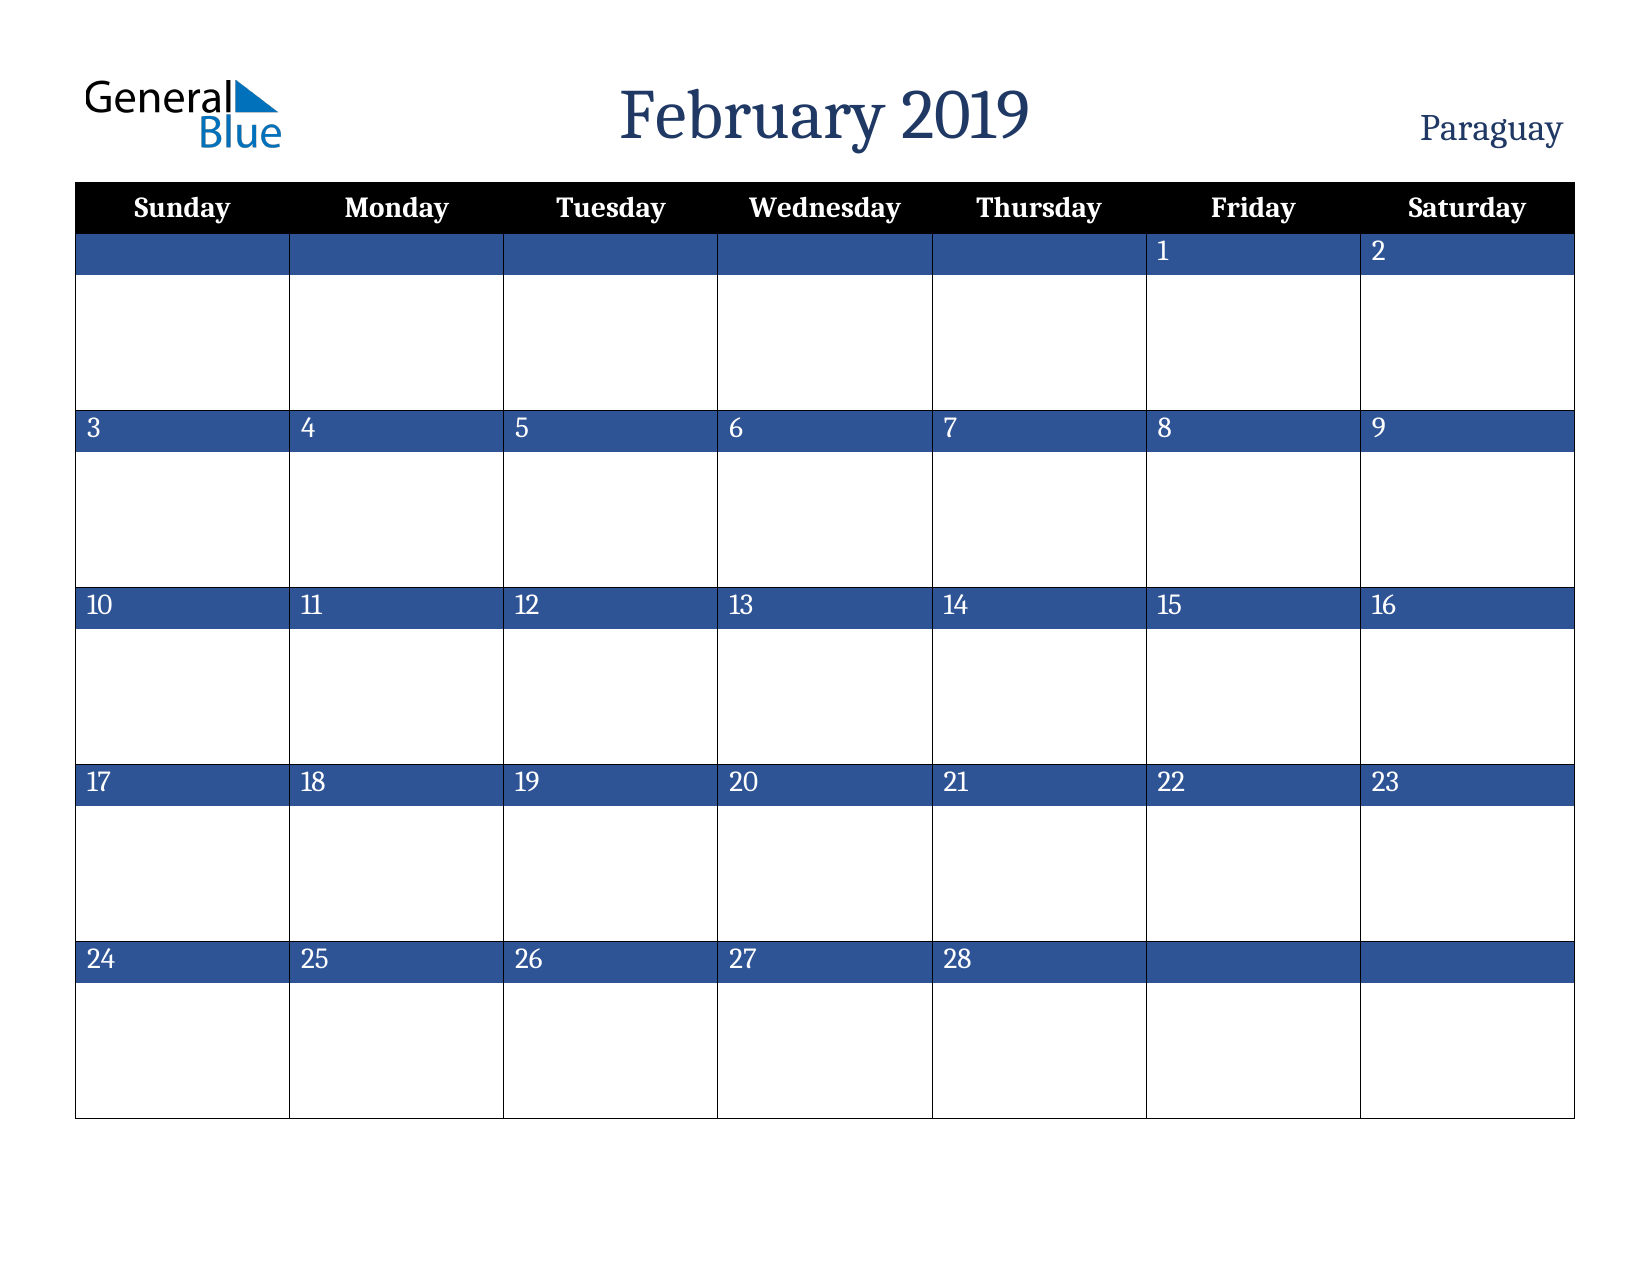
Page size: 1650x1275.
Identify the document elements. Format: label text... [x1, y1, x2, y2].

table_cell [718, 452, 932, 587]
table_cell Monday [290, 183, 503, 233]
table_cell [1147, 629, 1360, 764]
table_cell Saturday [1361, 183, 1574, 233]
table_cell 11 [290, 588, 503, 629]
table_cell 13 [718, 588, 932, 629]
table_cell 3 [76, 411, 289, 452]
table_cell 28 [933, 942, 1146, 983]
table_cell 6 [718, 411, 932, 452]
table_cell 14 [933, 588, 1146, 629]
table_cell 12 [504, 588, 717, 629]
table_cell [933, 452, 1146, 587]
table_header [76, 75, 503, 182]
table_cell 8 [1147, 411, 1360, 452]
table_cell [718, 629, 932, 764]
table_cell [504, 629, 717, 764]
table_cell [76, 983, 289, 1118]
table_cell 18 [290, 765, 503, 806]
table_cell Thursday [933, 183, 1146, 233]
table_cell [290, 452, 503, 587]
table_cell [290, 234, 503, 275]
table_cell Friday [1147, 183, 1360, 233]
table_cell 20 [718, 765, 932, 806]
table_cell [1147, 806, 1360, 941]
table_cell 7 [933, 411, 1146, 452]
table_cell [504, 806, 717, 941]
table_cell [76, 806, 289, 941]
table_cell 21 [933, 765, 1146, 806]
table_cell Tuesday [504, 183, 717, 233]
table_cell 26 [504, 942, 717, 983]
table_cell [933, 234, 1146, 275]
table_cell [1147, 275, 1360, 410]
table_cell [1147, 983, 1360, 1118]
table_cell Wednesday [718, 183, 932, 233]
table_cell 2 [1361, 234, 1574, 275]
table_cell 17 [76, 765, 289, 806]
table_header February 2019 [504, 75, 1146, 182]
table_cell 10 [76, 588, 289, 629]
table_cell [290, 806, 503, 941]
table_cell [504, 275, 717, 410]
table_cell [1361, 942, 1574, 983]
table_cell 1 [1147, 234, 1360, 275]
table_cell [76, 629, 289, 764]
table_cell [718, 234, 932, 275]
table_cell 9 [1361, 411, 1574, 452]
table_cell [933, 275, 1146, 410]
table_cell [1361, 983, 1574, 1118]
table_cell [1361, 452, 1574, 587]
table_cell 27 [718, 942, 932, 983]
table_cell [76, 275, 289, 410]
table_cell [933, 806, 1146, 941]
table_cell [504, 452, 717, 587]
table_cell [76, 452, 289, 587]
table_cell 15 [1147, 588, 1360, 629]
table_cell 5 [504, 411, 717, 452]
table_cell [1147, 452, 1360, 587]
table_cell [933, 983, 1146, 1118]
table_cell [504, 234, 717, 275]
table_cell [718, 275, 932, 410]
table_cell 23 [1361, 765, 1574, 806]
table_cell [290, 275, 503, 410]
table_cell 25 [290, 942, 503, 983]
table_cell [1147, 942, 1360, 983]
table_header Paraguay [1146, 75, 1574, 182]
table_cell [1361, 806, 1574, 941]
table_cell 19 [504, 765, 717, 806]
table_cell Sunday [76, 183, 289, 233]
table_cell 16 [1361, 588, 1574, 629]
table_cell [718, 983, 932, 1118]
table_cell 24 [76, 942, 289, 983]
table_cell [76, 234, 289, 275]
picture [86, 80, 281, 148]
table_cell [718, 806, 932, 941]
table_cell [290, 629, 503, 764]
table_cell [504, 983, 717, 1118]
table_cell [933, 629, 1146, 764]
table_cell [1361, 629, 1574, 764]
table_cell 22 [1147, 765, 1360, 806]
table_cell 4 [290, 411, 503, 452]
table_cell [290, 983, 503, 1118]
table_cell [1361, 275, 1574, 410]
